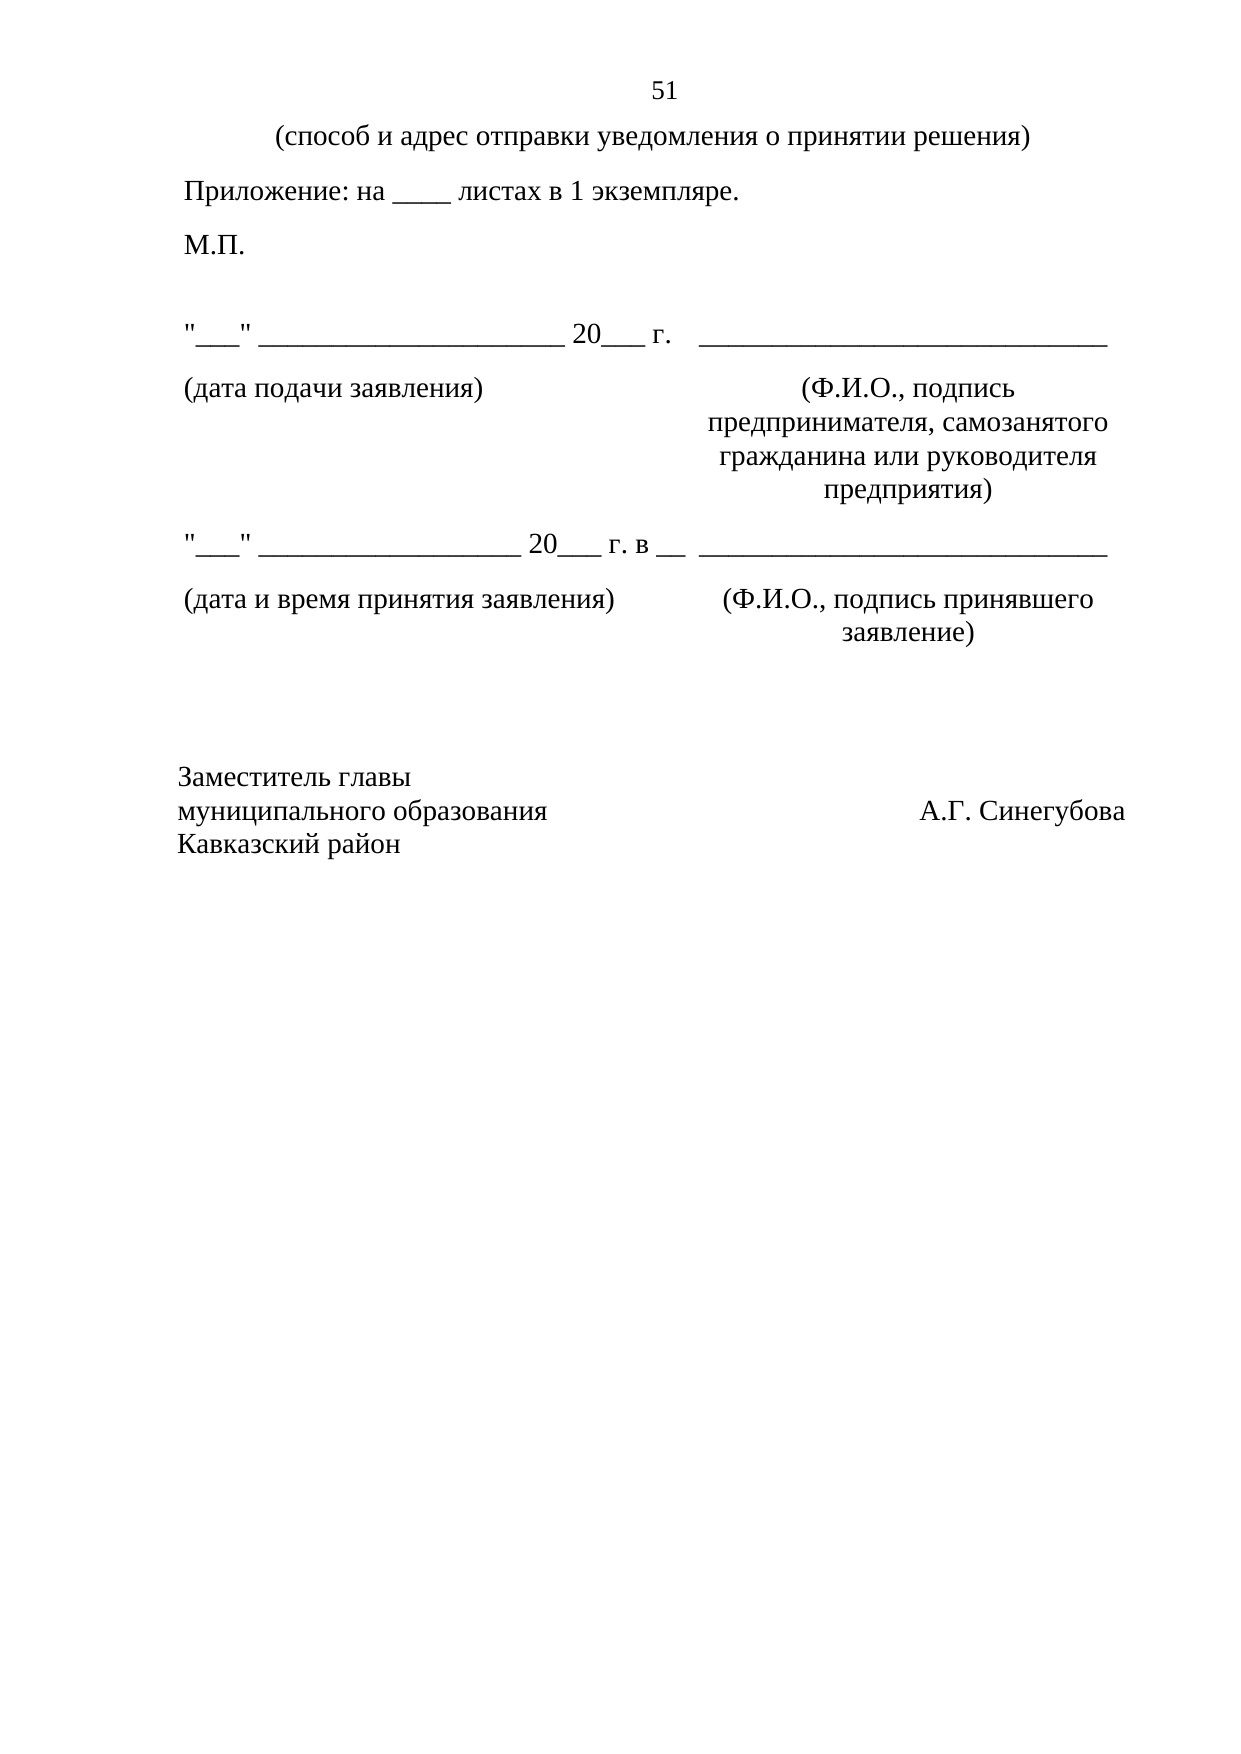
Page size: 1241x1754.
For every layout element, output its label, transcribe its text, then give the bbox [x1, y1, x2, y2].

table_cell М.П. [177, 217, 1128, 272]
text муниципального образования А.Г. Синегубова [177, 793, 1134, 826]
table_cell (Ф.И.О., подпись предпринимателя, самозанятого гражданина или руководителя предприятия) [693, 360, 1124, 515]
table_header "___" _____________________ 20___ г. [177, 305, 692, 360]
table_cell "___" __________________ 20___ г. в __ [177, 515, 692, 570]
text Кавказский район [148, 826, 1134, 860]
table_header ____________________________ [693, 305, 1124, 360]
table_cell (способ и адрес отправки уведомления о принятии решения) [177, 107, 1128, 162]
table_cell ____________________________ [693, 515, 1124, 570]
table_cell Приложение: на ____ листах в 1 экземпляре. [177, 162, 1128, 217]
table_cell (дата подачи заявления) [177, 360, 692, 515]
table_cell (Ф.И.О., подпись принявшего заявление) [693, 570, 1124, 658]
table_cell (дата и время принятия заявления) [177, 570, 692, 658]
text Заместитель главы [148, 759, 1134, 793]
